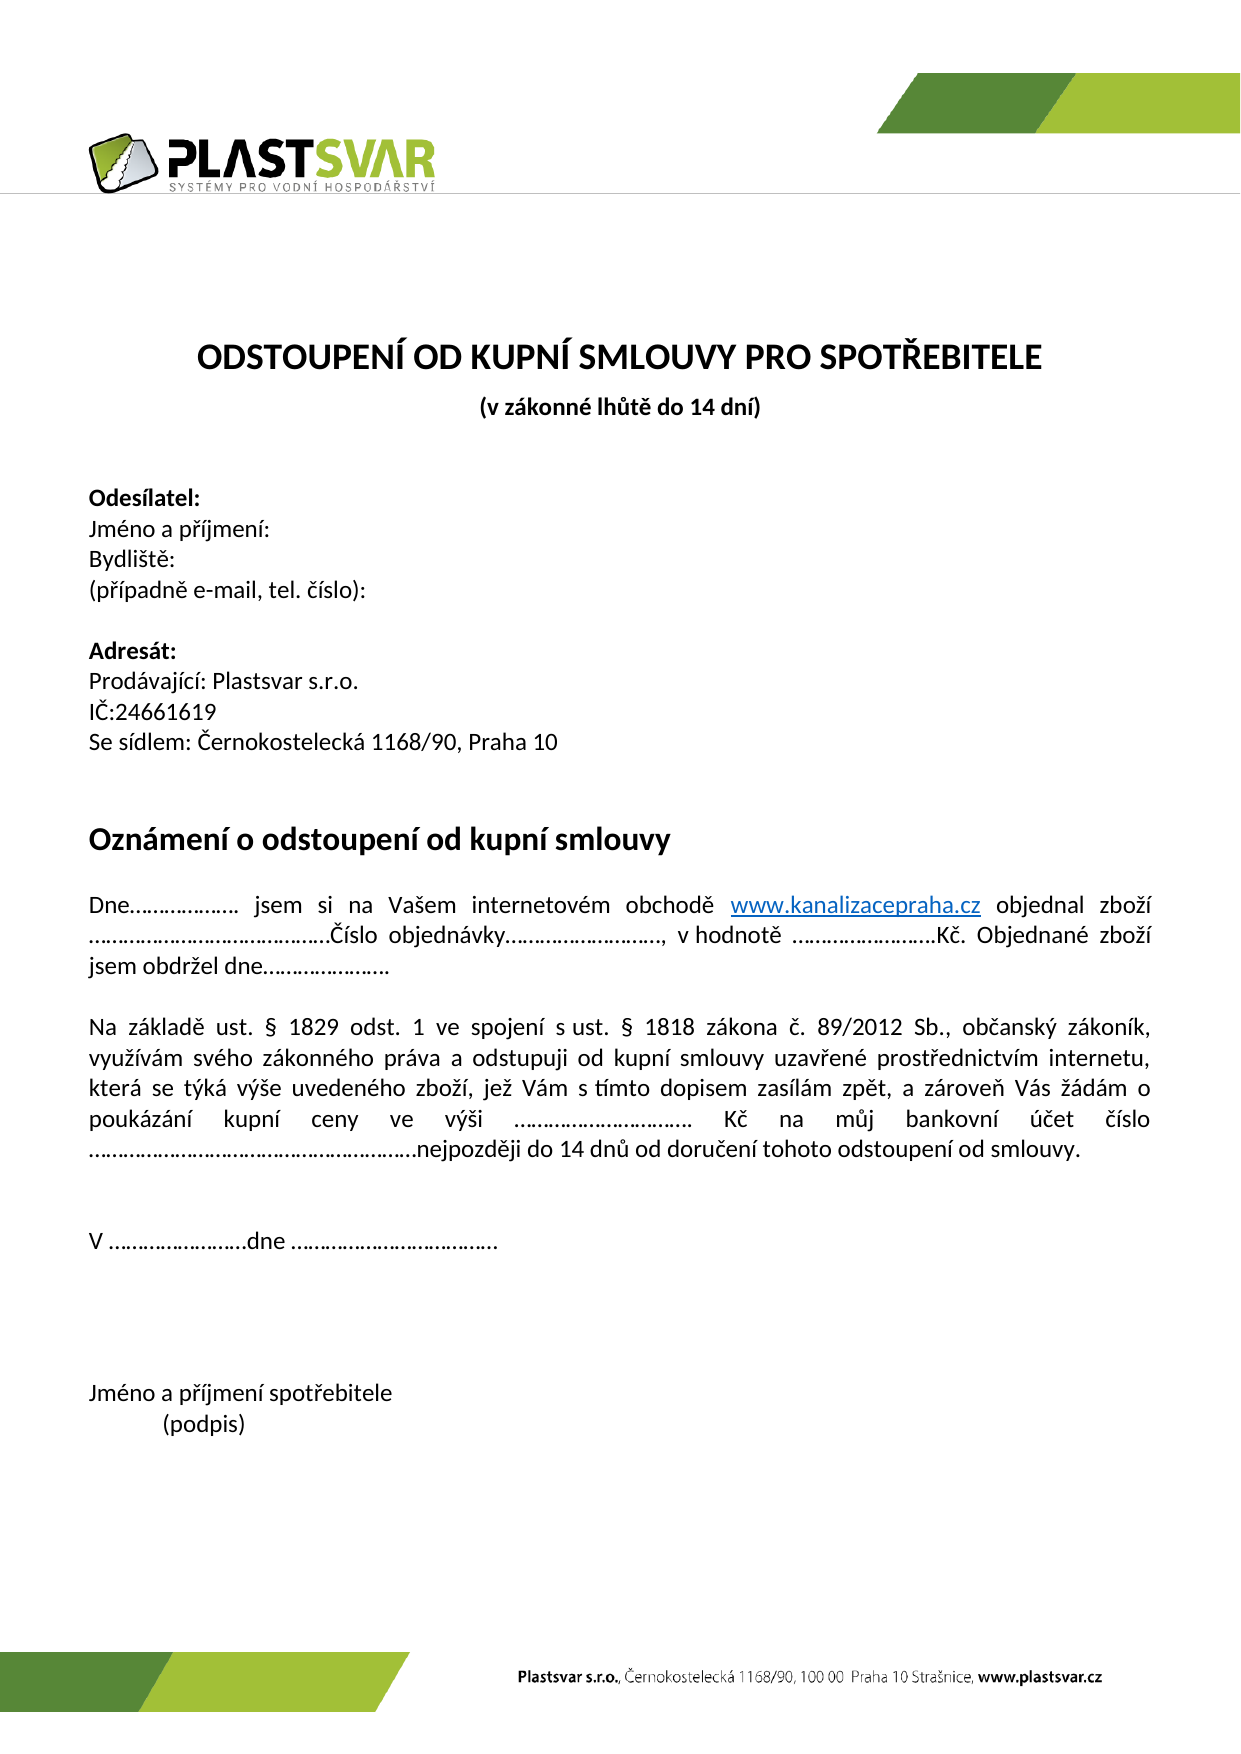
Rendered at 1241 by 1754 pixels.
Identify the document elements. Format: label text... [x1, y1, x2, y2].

text IČ:24661619 [89, 696, 1152, 726]
text Se sídlem: Černokostelecká 1168/90, Praha 10 [89, 726, 1152, 757]
text Jméno a příjmení: [89, 513, 1152, 543]
text Bydliště: [89, 543, 1152, 574]
text Dne………………. jsem si na Vašem internetovém obchodě www.kanalizacepraha.cz objednal zboží ……………………………………Číslo objednávky………………………, v hodnotě …………………….Kč. Objednané zboží jsem obdržel dne…………………. [89, 889, 1152, 981]
text (případně e-mail, tel. číslo): [89, 574, 1152, 604]
text Adresát: [89, 635, 1152, 665]
picture [0, 73, 1241, 202]
picture [0, 1652, 1241, 1712]
text Oznámení o odstoupení od kupní smlouvy [89, 818, 1152, 859]
text Prodávající: Plastsvar s.r.o. [89, 665, 1152, 696]
text Odesílatel: [89, 482, 1152, 513]
text Jméno a příjmení spotřebitele [89, 1377, 1152, 1408]
subtitle ODSTOUPENÍ OD KUPNÍ SMLOUVY PRO SPOTŘEBITELE [89, 333, 1152, 379]
text V ……………………dne ……………………………… [89, 1225, 1152, 1255]
text (podpis) [89, 1408, 1152, 1438]
text (v zákonné lhůtě do 14 dní) [89, 391, 1152, 421]
text Na základě ust. § 1829 odst. 1 ve spojení s ust. § 1818 zákona č. 89/2012 Sb., občanský zákoník, využívám svého zákonného práva a odstupuji od kupní smlouvy uzavřené prostřednictvím internetu, která se týká výše uvedeného zboží, jež Vám s tímto dopisem zasílám zpět, a zároveň Vás žádám o poukázání kupní ceny ve výši …………………………. Kč na můj bankovní účet číslo …………………………………………………nejpozději do 14 dnů od doručení tohoto odstoupení od smlouvy. [89, 1011, 1152, 1164]
